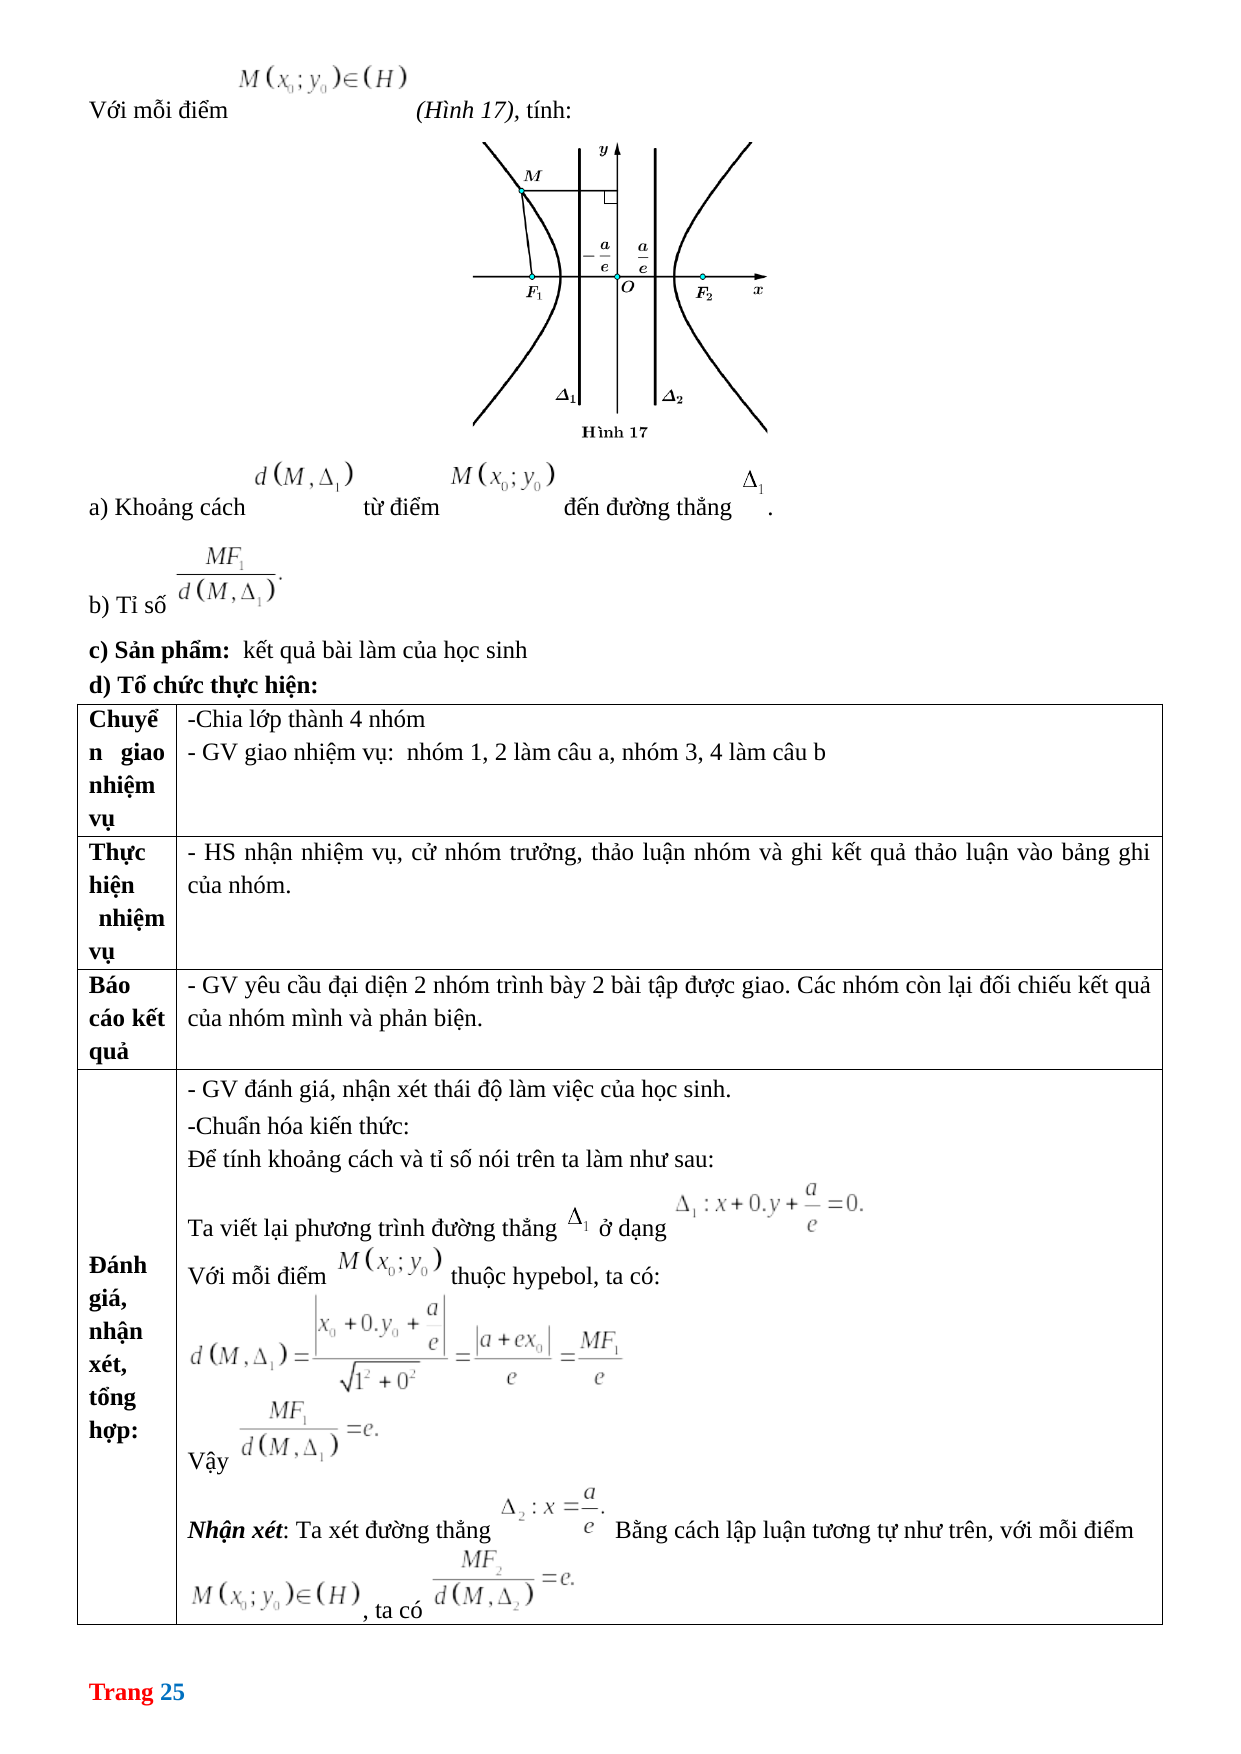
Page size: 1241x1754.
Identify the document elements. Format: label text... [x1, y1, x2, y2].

text d) Tổ chức thực hiện: [89, 670, 1152, 699]
table_cell - HS nhận nhiệm vụ, cử nhóm trưởng, thảo luận nhóm và ghi kết quả thảo luận vào bảng ghi của nhóm. [177, 837, 1162, 969]
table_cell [78, 1070, 176, 1623]
table_header -Chia lớp thành 4 nhóm - GV giao nhiệm vụ: nhóm 1, 2 làm câu a, nhóm 3, 4 làm câu b [177, 705, 1162, 836]
text b) Tỉ số [89, 540, 1152, 619]
table_cell - GV yêu cầu đại diện 2 nhóm trình bày 2 bài tập được giao. Các nhóm còn lại đối chiếu kết quả của nhóm mình và phản biện. [177, 970, 1162, 1068]
table_cell Báo cáo kết quả [78, 970, 176, 1068]
table_header Chuyển giao nhiệm vụ [78, 705, 176, 836]
text c) Sản phẩm: kết quả bài làm của học sinh [89, 624, 1152, 664]
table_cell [177, 1070, 1162, 1623]
text Với mỗi điểm (Hình 17), tính: [89, 59, 1152, 124]
text a) Khoảng cách từ điểm đến đường thẳng . [89, 457, 1152, 521]
picture [472, 142, 768, 438]
table_cell Thực hiện nhiệm vụ [78, 837, 176, 969]
